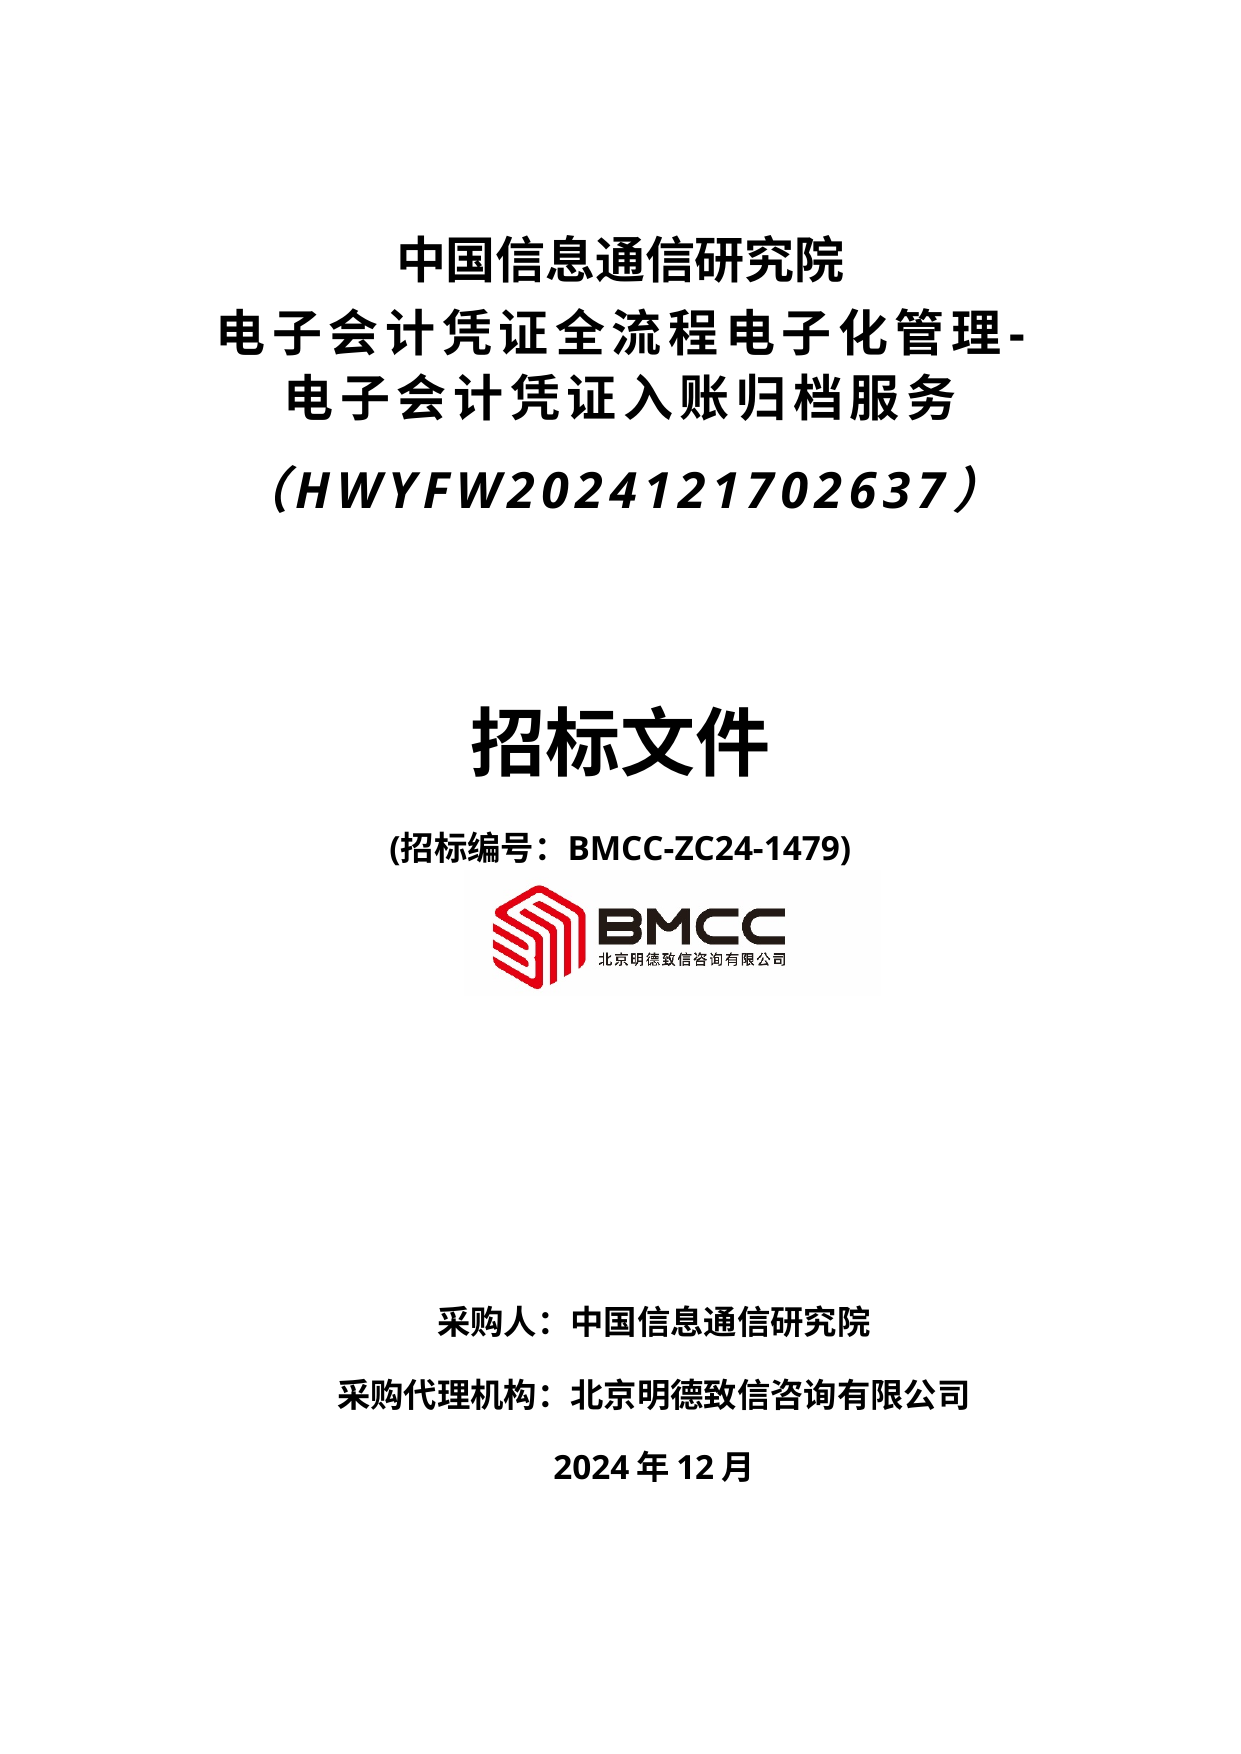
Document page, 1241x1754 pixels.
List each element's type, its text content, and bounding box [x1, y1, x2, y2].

text 采购代理机构：北京明德致信咨询有限公司 [187, 1368, 1053, 1417]
text 2024年12月 [187, 1441, 1053, 1489]
text （HWYFW2024121702637） [187, 456, 1053, 522]
text 招标文件 [187, 683, 1053, 792]
text 中国信息通信研究院 [187, 226, 1053, 292]
picture [463, 870, 882, 996]
text 采购人：中国信息通信研究院 [187, 1296, 1053, 1344]
text 电子会计凭证全流程电子化管理-电子会计凭证入账归档服务 [187, 299, 1053, 431]
text (招标编号：BMCC-ZC24-1479) [187, 822, 1053, 870]
